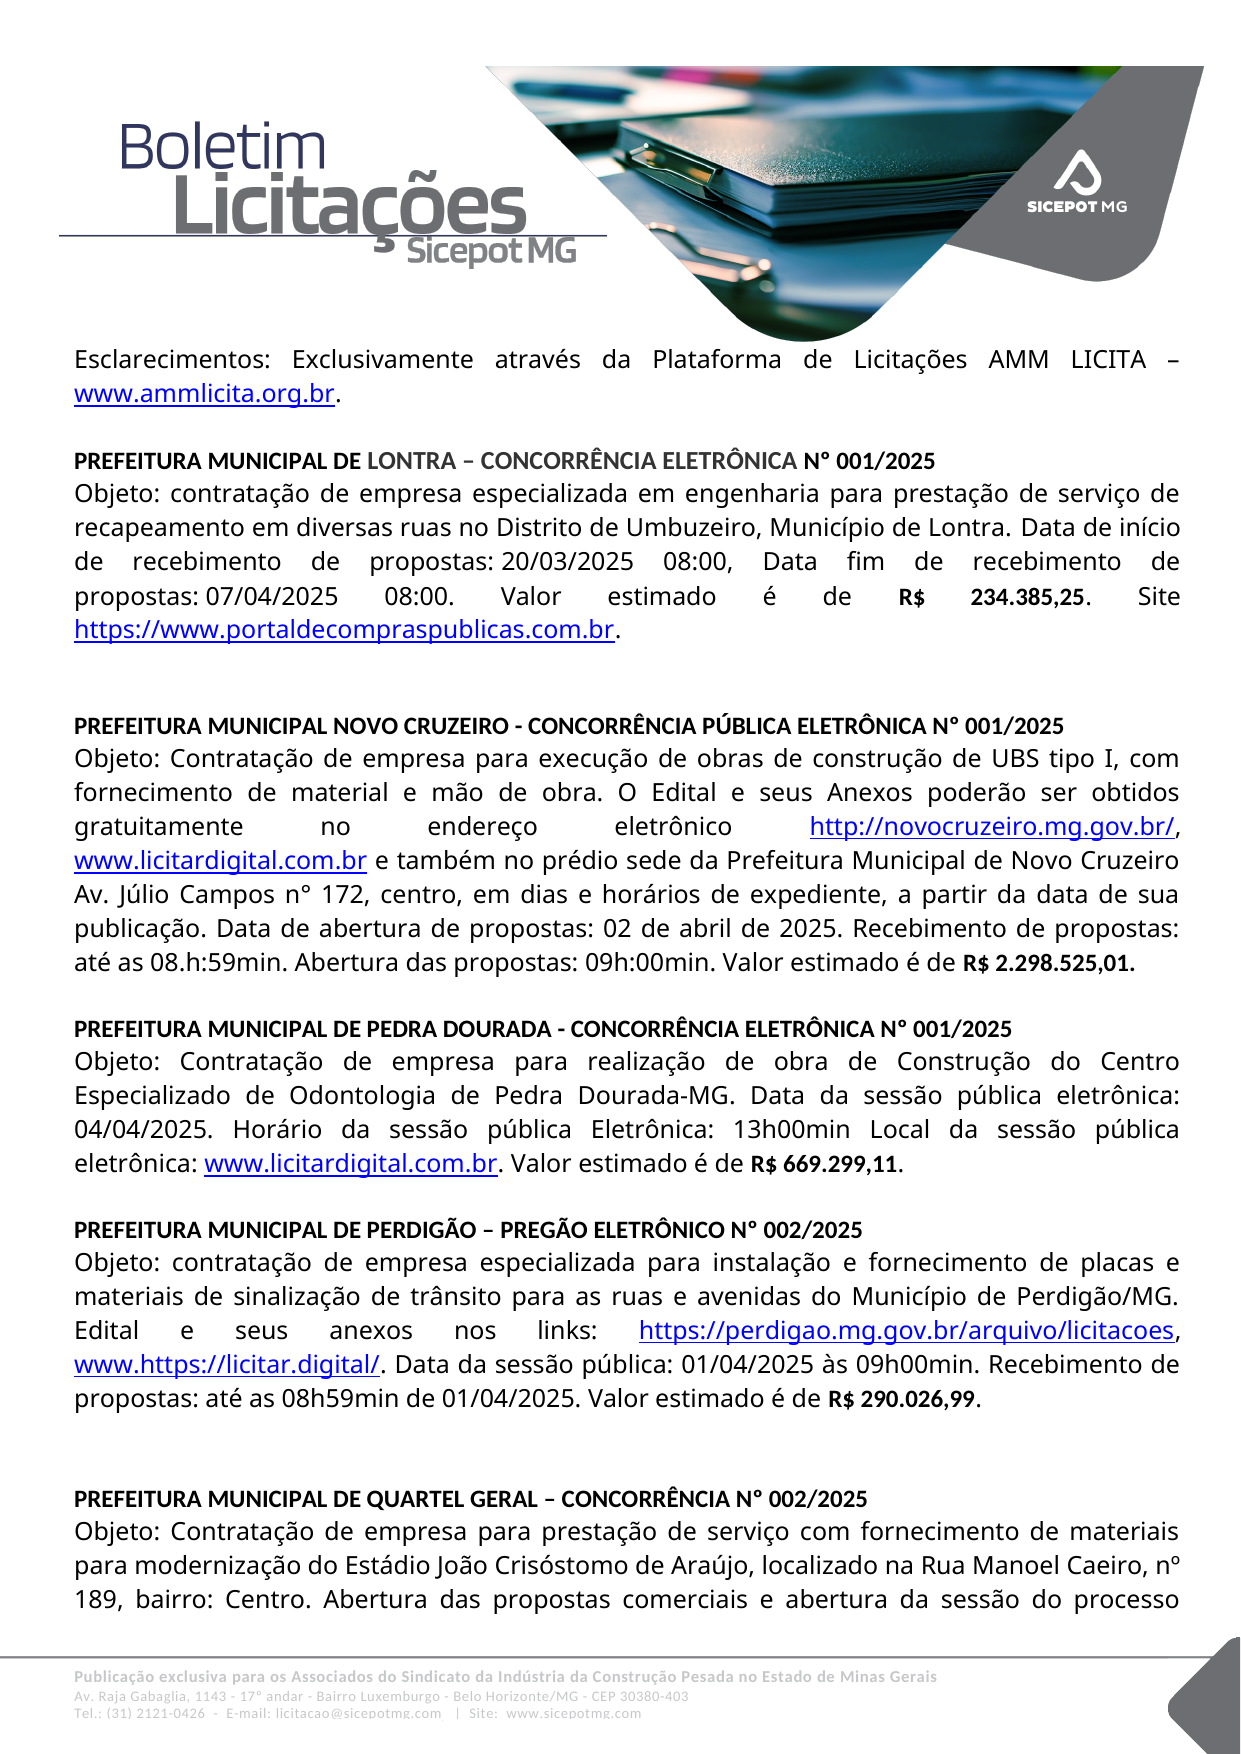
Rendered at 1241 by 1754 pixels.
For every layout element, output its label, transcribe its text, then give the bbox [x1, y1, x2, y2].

text PREFEITURA MUNICIPAL DE LONTRA – CONCORRÊNCIA ELETRÔNICA Nº 001/2025 [74, 444, 361, 476]
text PREFEITURA MUNICIPAL DE LONTRA – CONCORRÊNCIA ELETRÔNICA Nº 001/2025 [798, 444, 1181, 476]
text Objeto: Contratação de empresa para execução de obras de construção de UBS tipo I, com fornecimento de material e mão de obra. O Edital e seus Anexos poderão ser obtidos gratuitamente no endereço eletrônico http://novocruzeiro.mg.gov.br/, www.licitardigital.com.br e também no prédio sede da Prefeitura Municipal de Novo Cruzeiro Av. Júlio Campos n° 172, centro, em dias e horários de expediente, a partir da data de sua publicação. Data de abertura de propostas: 02 de abril de 2025. Recebimento de propostas: até as 08.h:59min. Abertura das propostas: 09h:00min. Valor estimado é de R$ 2.298.525,01. [74, 741, 1181, 979]
picture [0, 1637, 1241, 1754]
text Objeto: contratação de empresa especializada para instalação e fornecimento de placas e materiais de sinalização de trânsito para as ruas e avenidas do Município de Perdigão/MG. Edital e seus anexos nos links: https://perdigao.mg.gov.br/arquivo/licitacoes, www.https://licitar.digital/. Data da sessão pública: 01/04/2025 às 09h00min. Recebimento de propostas: até as 08h59min de 01/04/2025. Valor estimado é de R$ 290.026,99. [74, 1244, 1181, 1415]
text PREFEITURA MUNICIPAL DE QUARTEL GERAL – CONCORRÊNCIA Nº 002/2025 [74, 1483, 1181, 1513]
text Objeto: Contratação de empresa para realização de obra de Construção do Centro Especializado de Odontologia de Pedra Dourada-MG. Data da sessão pública eletrônica: 04/04/2025. Horário da sessão pública Eletrônica: 13h00min Local da sessão pública eletrônica: www.licitardigital.com.br. Valor estimado é de R$ 669.299,11. [74, 1044, 1181, 1180]
text Objeto: contratação de empresa especializada em engenharia para prestação de serviço de recapeamento em diversas ruas no Distrito de Umbuzeiro, Município de Lontra. Data de início de recebimento de propostas: 20/03/2025 08:00, Data fim de recebimento de propostas: 07/04/2025 08:00. Valor estimado é de R$ 234.385,25. Site https://www.portaldecompraspublicas.com.br. [74, 476, 1181, 646]
picture [59, 66, 1207, 342]
text PREFEITURA MUNICIPAL NOVO CRUZEIRO - CONCORRÊNCIA PÚBLICA ELETRÔNICA Nº 001/2025 [74, 710, 1181, 741]
text PREFEITURA MUNICIPAL DE PERDIGÃO – PREGÃO ELETRÔNICO Nº 002/2025 [74, 1214, 1181, 1244]
text PREFEITURA MUNICIPAL DE PEDRA DOURADA - CONCORRÊNCIA ELETRÔNICA Nº 001/2025 [74, 1013, 1181, 1044]
